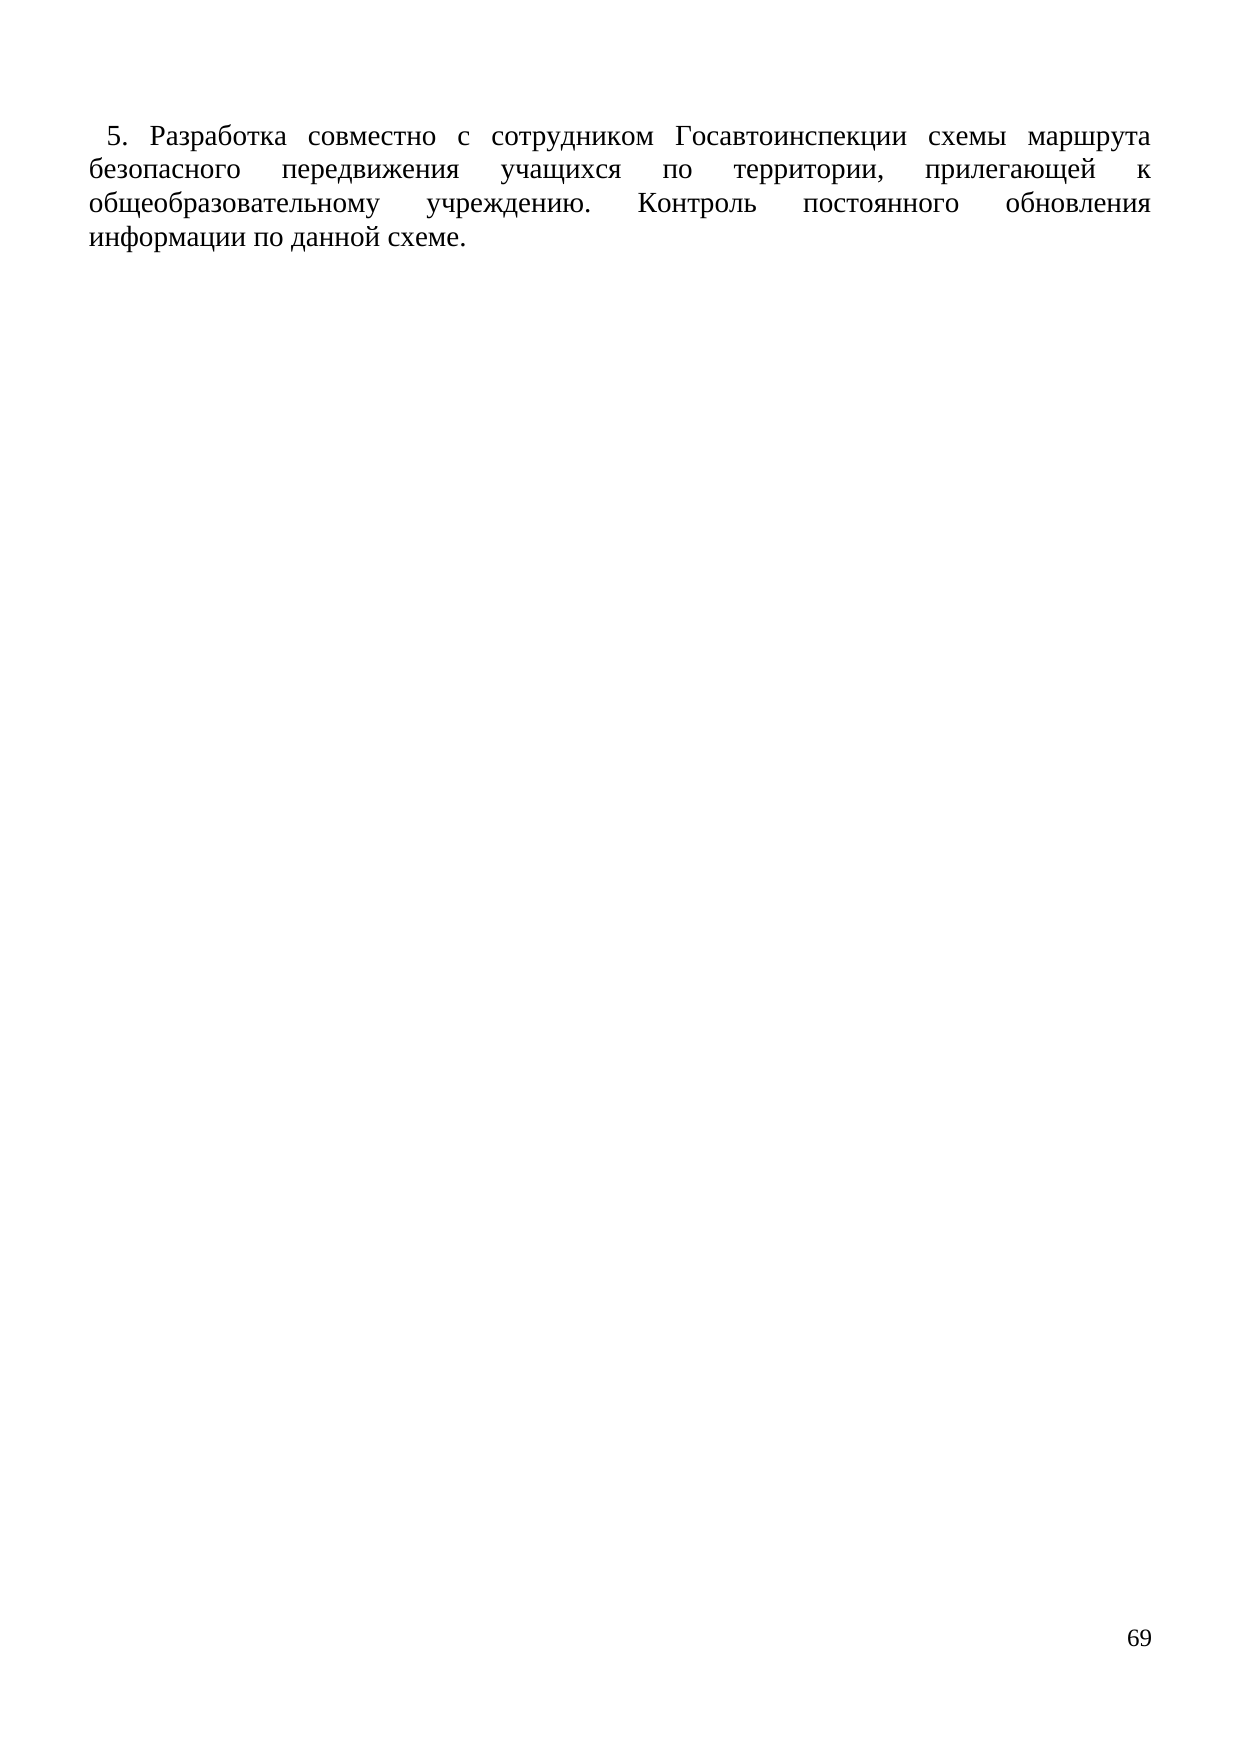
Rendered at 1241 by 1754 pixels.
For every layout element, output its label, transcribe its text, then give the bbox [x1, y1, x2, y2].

text 5. Разработка совместно с сотрудником Госавтоинспекции схемы маршрута безопасного передвижения учащихся по территории, прилегающей к общеобразовательному учреждению. Контроль постоянного обновления информации по данной схеме. [89, 118, 1152, 252]
